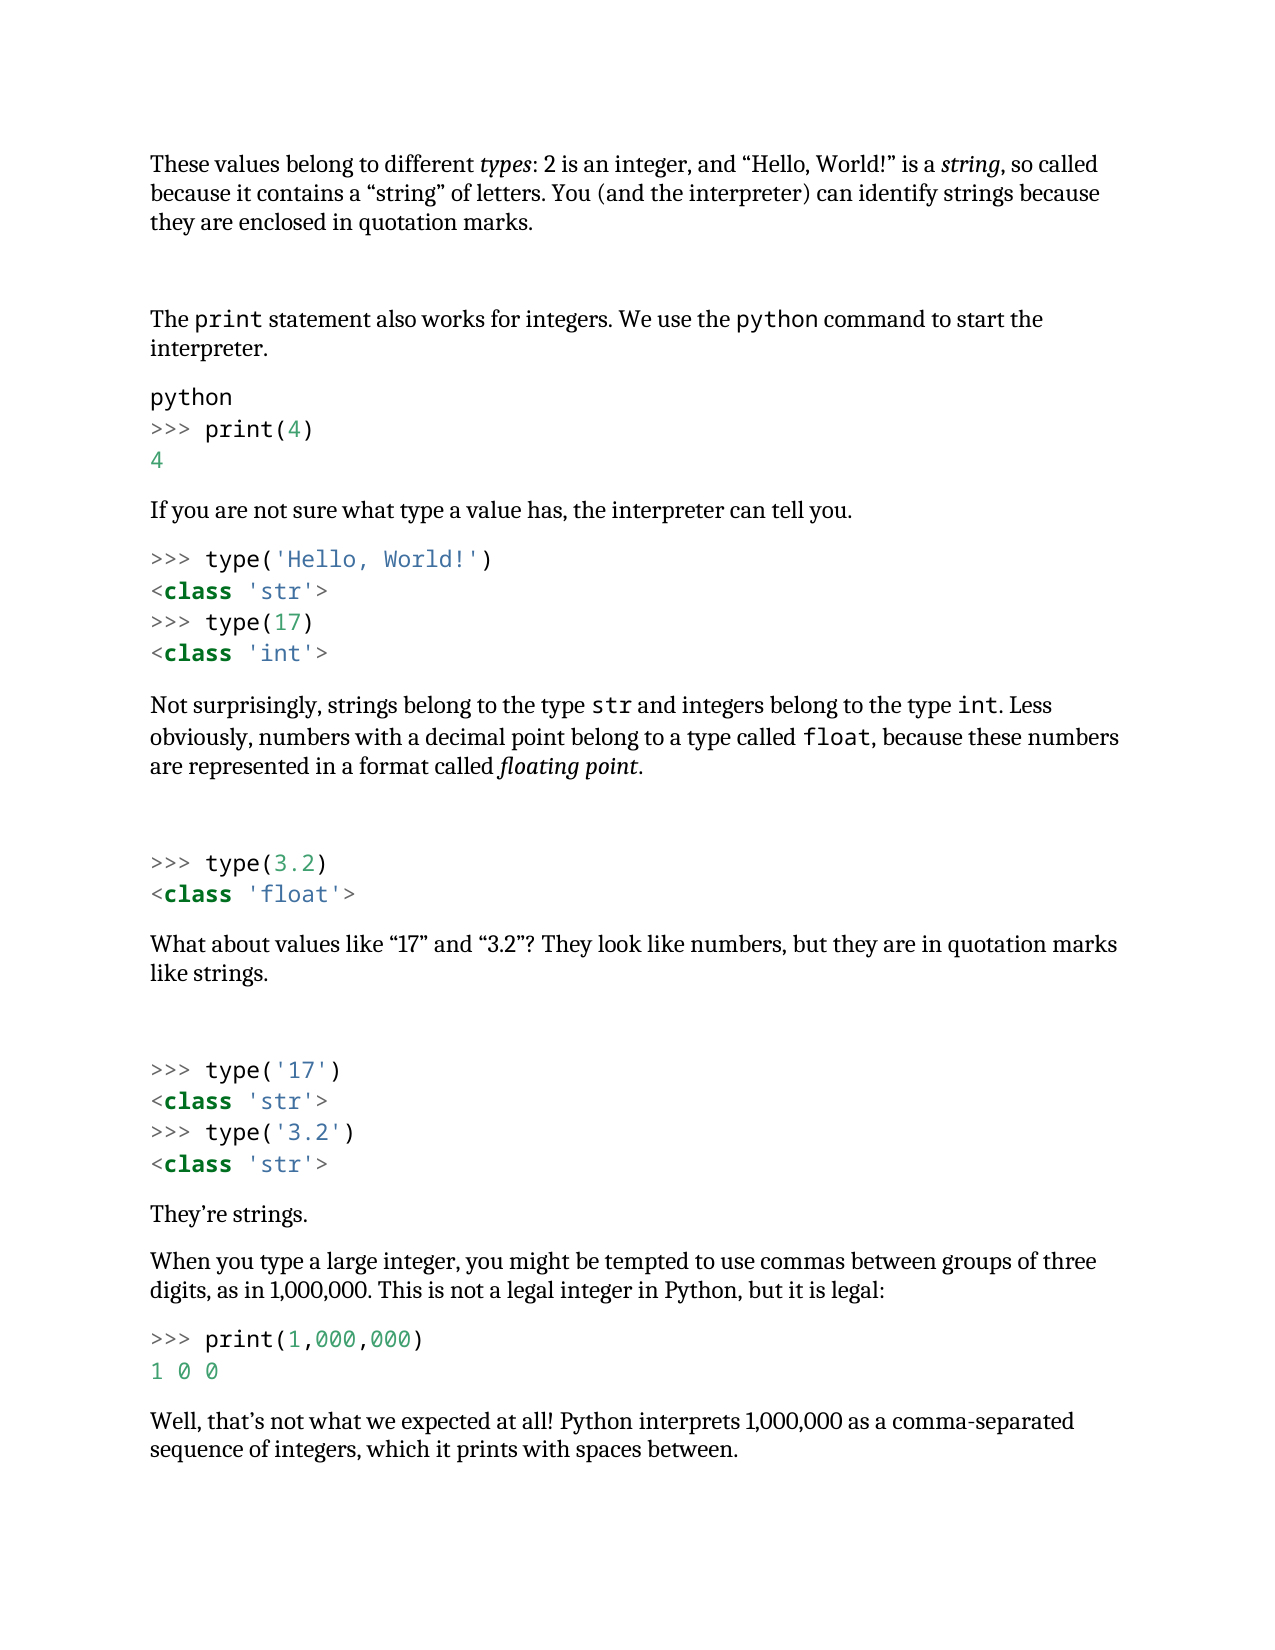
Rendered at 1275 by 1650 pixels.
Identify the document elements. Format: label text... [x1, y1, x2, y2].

text python >>> print(4) 4 [150, 381, 1125, 475]
text Not surprisingly, strings belong to the type str and integers belong to the type int. Less obviously, numbers with a decimal point belong to a type called float, because these numbers are represented in a format called floating point. [150, 689, 1125, 780]
text >>> print(1,000,000) 1 0 0 [150, 1323, 1125, 1386]
text The print statement also works for integers. We use the python command to start the interpreter. [150, 302, 1125, 362]
text >>> type(3.2) <class 'float'> [150, 847, 1125, 909]
text When you type a large integer, you might be tempted to use commas between groups of three digits, as in 1,000,000. This is not a legal integer in Python, but it is legal: [150, 1247, 1125, 1304]
text What about values like “17” and “3.2”? They look like numbers, but they are in quotation marks like strings. [150, 930, 1125, 987]
text >>> type('17') <class 'str'> >>> type('3.2') <class 'str'> [150, 1054, 1125, 1179]
text >>> type('Hello, World!') <class 'str'> >>> type(17) <class 'int'> [150, 543, 1125, 668]
text If you are not sure what type a value has, the interpreter can tell you. [150, 496, 1125, 524]
text Well, that’s not what we expected at all! Python interprets 1,000,000 as a comma-separated sequence of integers, which it prints with spaces between. [150, 1407, 1125, 1464]
text These values belong to different types: 2 is an integer, and “Hello, World!” is a string, so called because it contains a “string” of letters. You (and the interpreter) can identify strings because they are enclosed in quotation marks. [150, 150, 1125, 236]
text They’re strings. [150, 1199, 1125, 1228]
